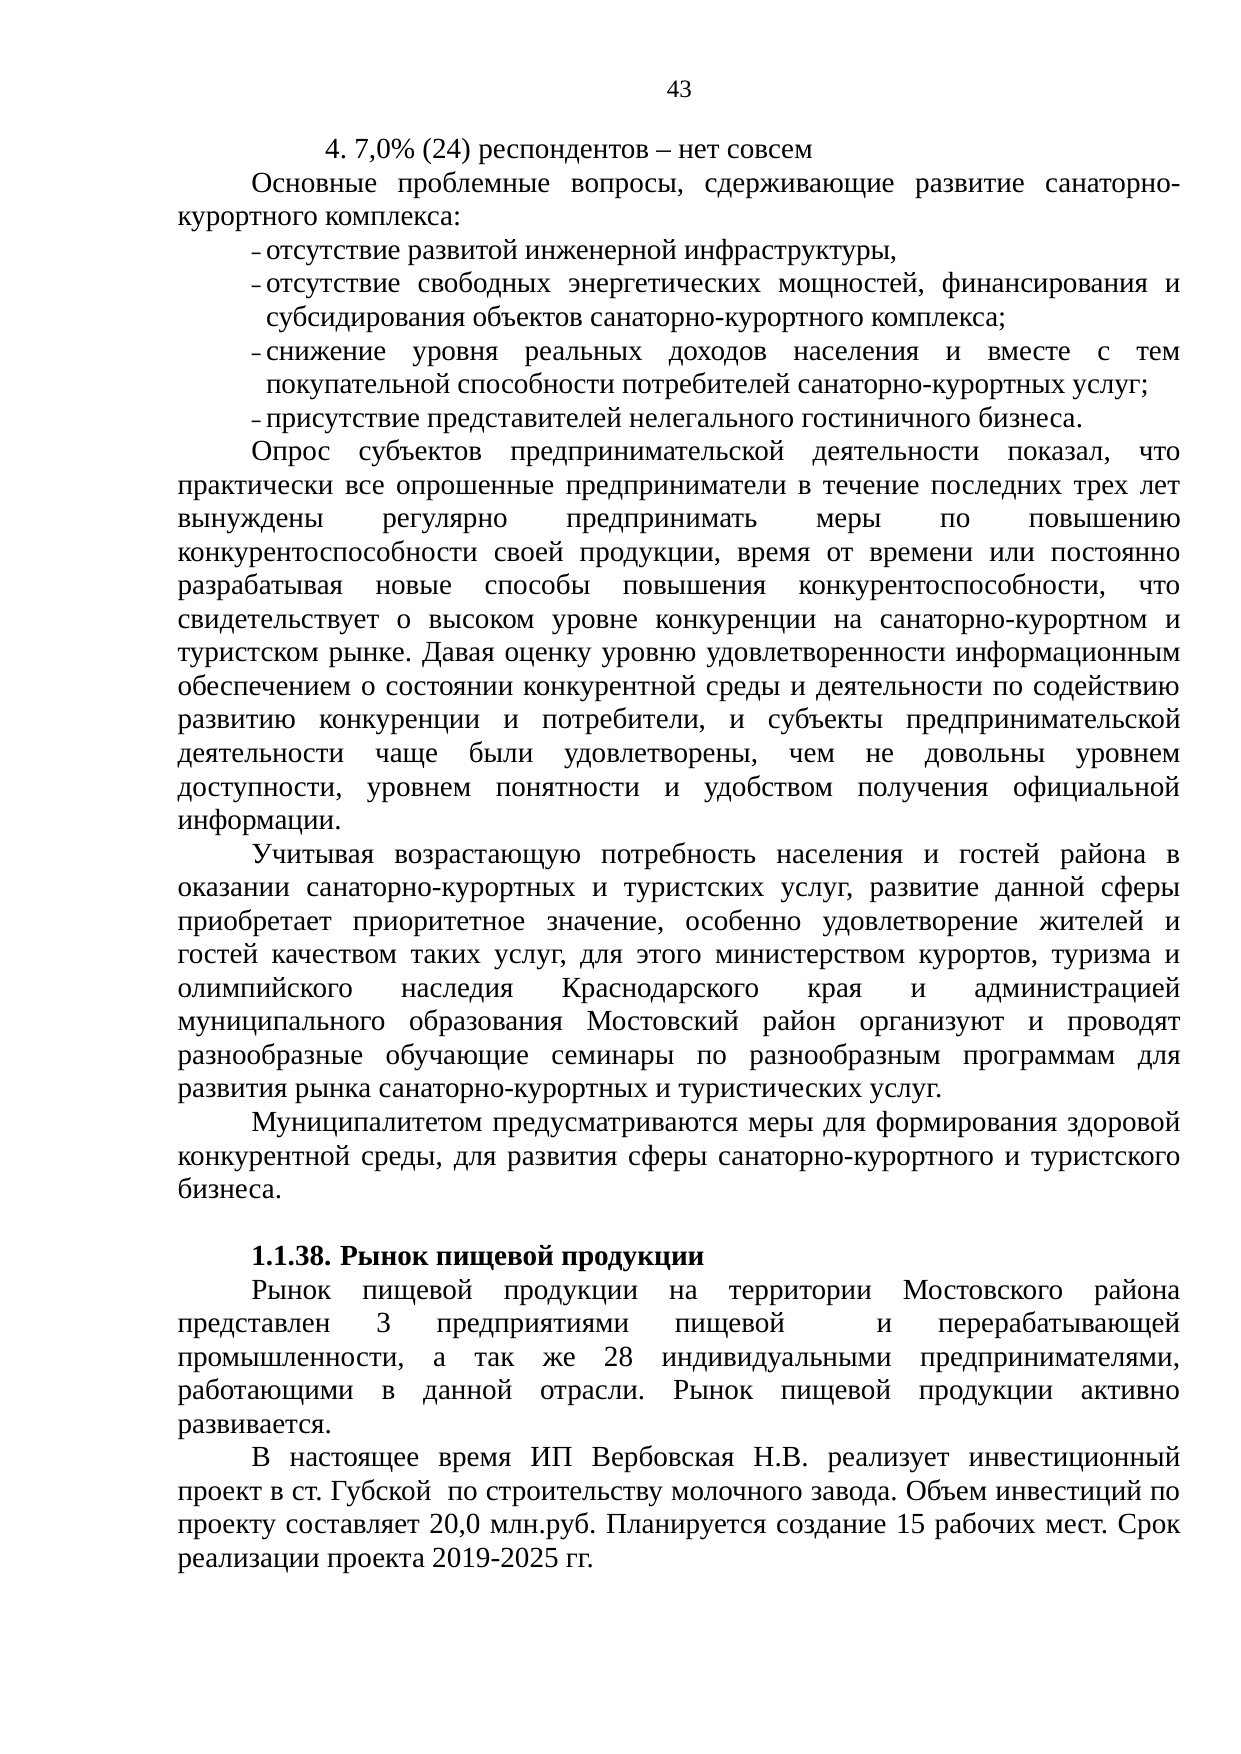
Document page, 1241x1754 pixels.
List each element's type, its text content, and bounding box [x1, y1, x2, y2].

list присутствие представителей нелегального гостиничного бизнеса. [251, 400, 1181, 433]
text Рынок пищевой продукции на территории Мостовского района представлен 3 предприятиями пищевой и перерабатывающей промышленности, а так же 28 индивидуальными предпринимателями, работающими в данной отрасли. Рынок пищевой продукции активно развивается. [177, 1272, 1181, 1439]
list отсутствие свободных энергетических мощностей, финансирования и субсидирования объектов санаторно-курортного комплекса; [251, 266, 1181, 333]
text Опрос субъектов предпринимательской деятельности показал, что практически все опрошенные предприниматели в течение последних трех лет вынуждены регулярно предпринимать меры по повышению конкурентоспособности своей продукции, время от времени или постоянно разрабатывая новые способы повышения конкурентоспособности, что свидетельствует о высоком уровне конкуренции на санаторно-курортном и туристском рынке. Давая оценку уровню удовлетворенности информационным обеспечением о состоянии конкурентной среды и деятельности по содействию развитию конкуренции и потребители, и субъекты предпринимательской деятельности чаще были удовлетворены, чем не довольны уровнем доступности, уровнем понятности и удобством получения официальной информации. [177, 433, 1181, 836]
text В настоящее время ИП Вербовская Н.В. реализует инвестиционный проект в ст. Губской по строительству молочного завода. Объем инвестиций по проекту составляет 20,0 млн.руб. Планируется создание 15 рабочих мест. Срок реализации проекта 2019-2025 гг. [177, 1439, 1181, 1574]
list отсутствие развитой инженерной инфраструктуры, [251, 232, 1181, 266]
list снижение уровня реальных доходов населения и вместе с тем покупательной способности потребителей санаторно-курортных услуг; [251, 333, 1181, 400]
text Муниципалитетом предусматриваются меры для формирования здоровой конкурентной среды, для развития сферы санаторно-курортного и туристского бизнеса. [177, 1104, 1181, 1205]
text 4. 7,0% (24) респондентов – нет совсем [251, 131, 1181, 165]
list Рынок пищевой продукции [251, 1238, 1181, 1272]
text Учитывая возрастающую потребность населения и гостей района в оказании санаторно-курортных и туристских услуг, развитие данной сферы приобретает приоритетное значение, особенно удовлетворение жителей и гостей качеством таких услуг, для этого министерством курортов, туризма и олимпийского наследия Краснодарского края и администрацией муниципального образования Мостовский район организуют и проводят разнообразные обучающие семинары по разнообразным программам для развития рынка санаторно-курортных и туристических услуг. [177, 836, 1181, 1104]
text Основные проблемные вопросы, сдерживающие развитие санаторно-курортного комплекса: [177, 165, 1181, 232]
